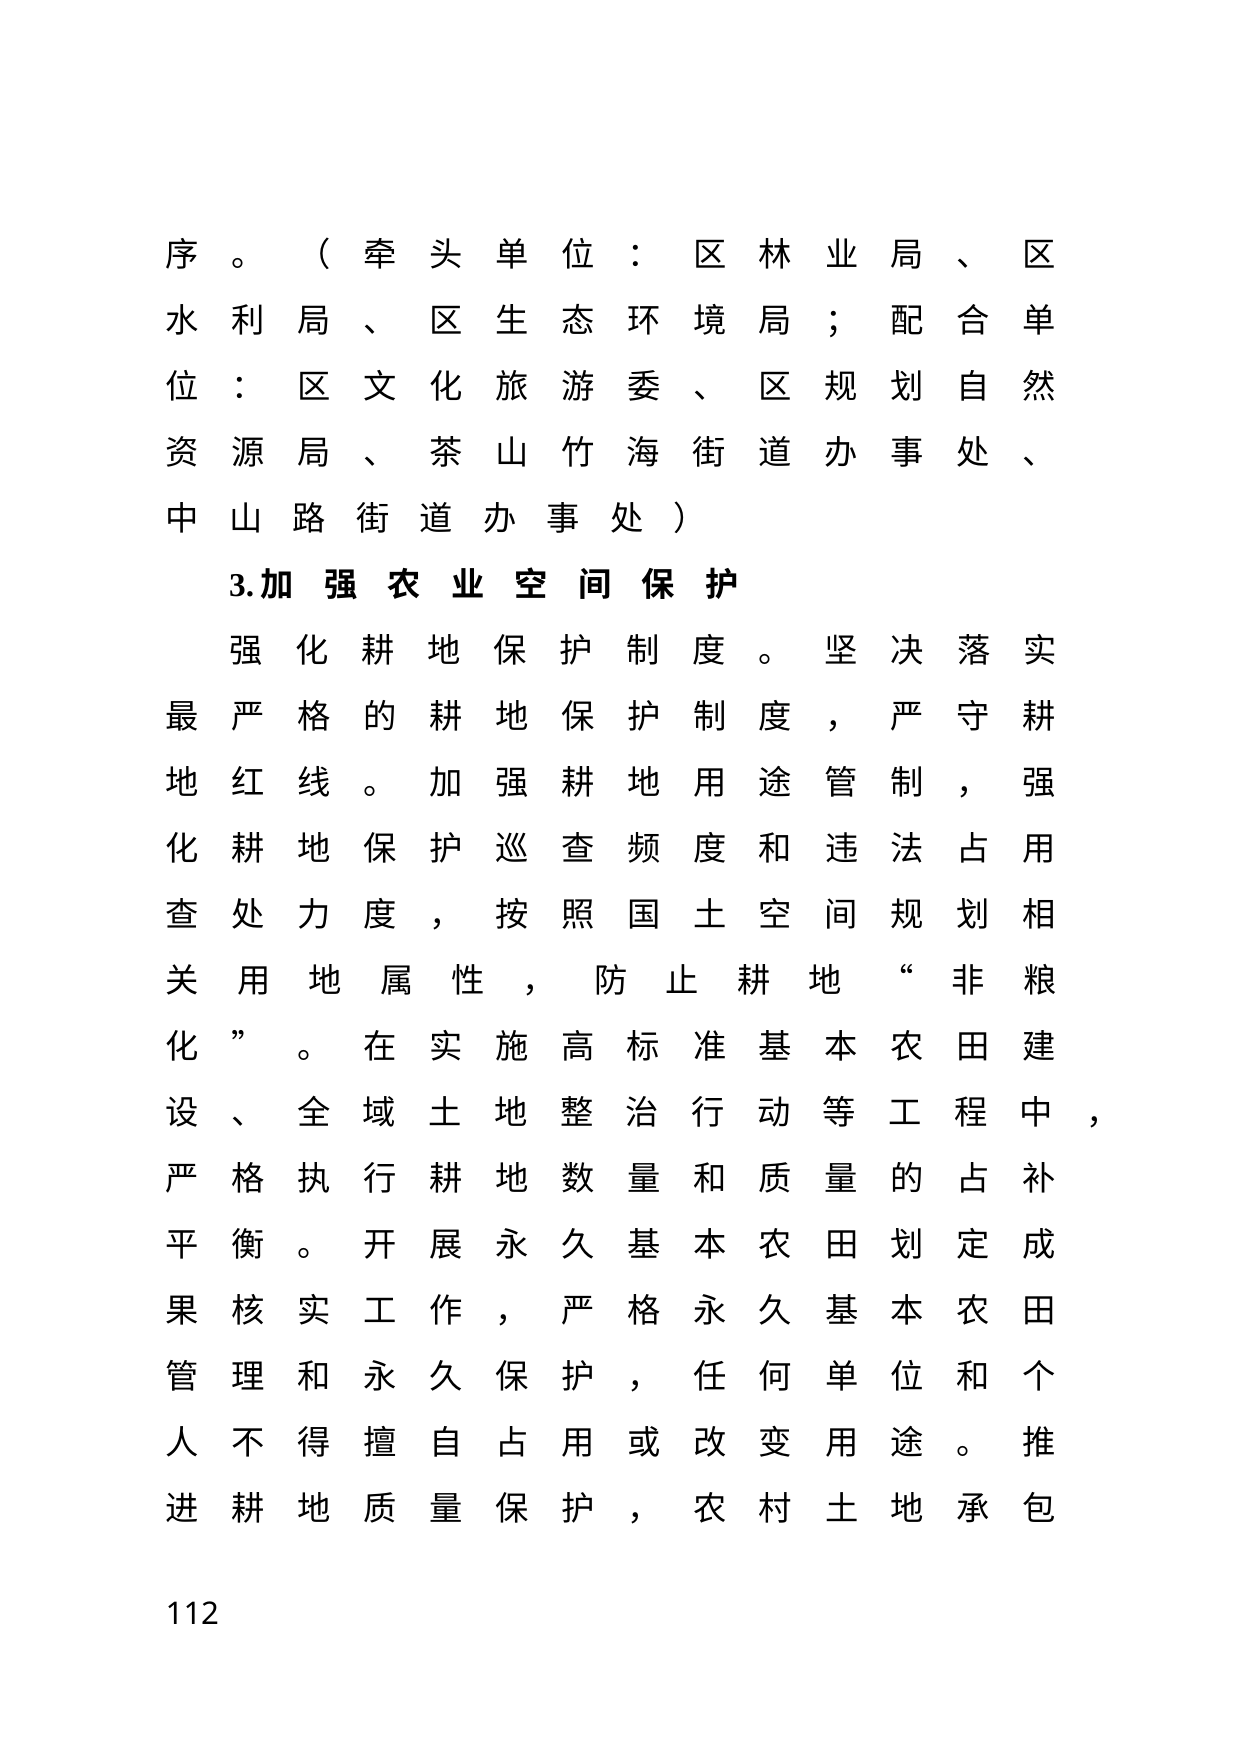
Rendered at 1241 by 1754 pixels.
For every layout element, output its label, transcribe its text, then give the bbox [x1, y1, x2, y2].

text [165, 615, 1087, 1539]
subtitle 3.加强农业空间保护 [165, 549, 1087, 615]
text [165, 218, 1087, 549]
